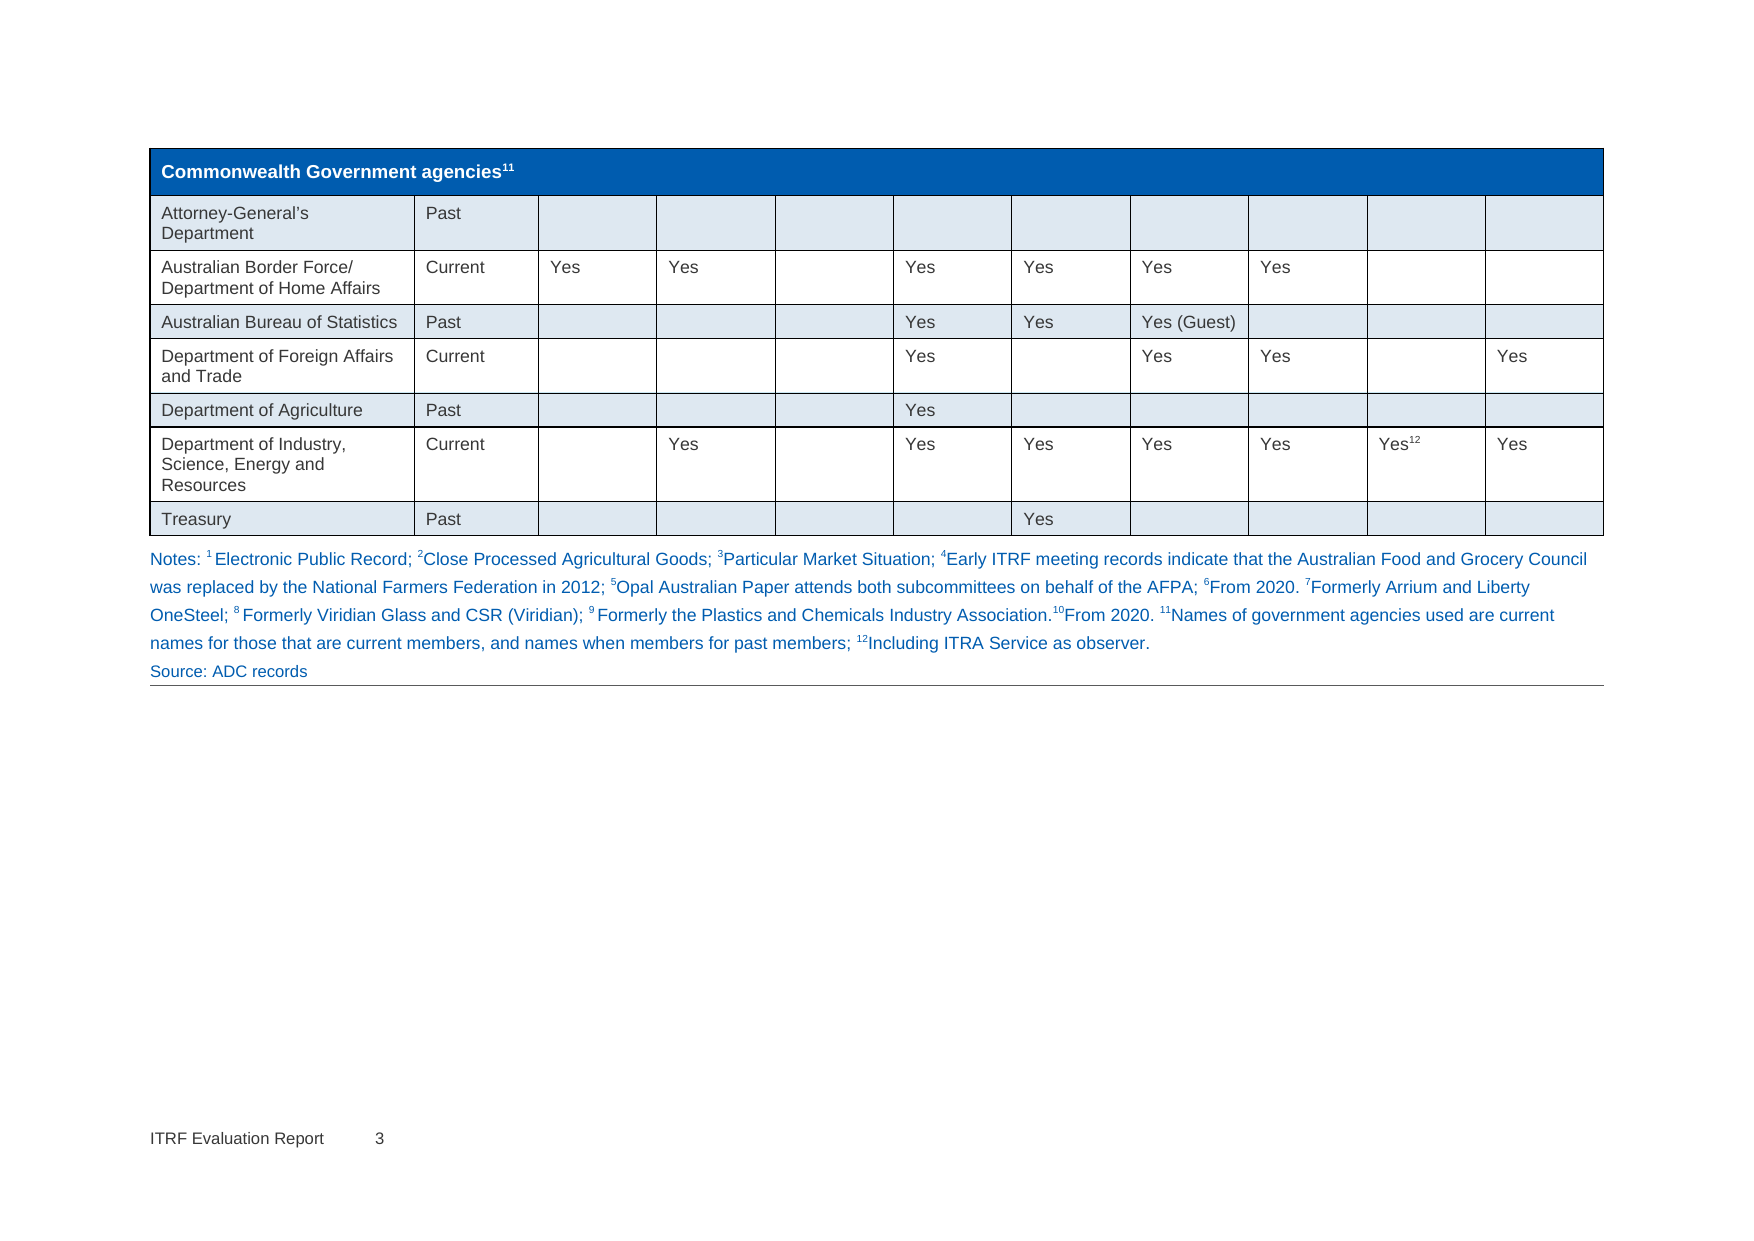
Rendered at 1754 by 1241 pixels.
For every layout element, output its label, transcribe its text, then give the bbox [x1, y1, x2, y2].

table_cell [1486, 502, 1603, 535]
table_cell Yes [1249, 251, 1367, 304]
table_cell [1368, 339, 1485, 392]
table_cell [539, 196, 656, 250]
table_cell Current [415, 428, 538, 501]
table_cell [1249, 394, 1367, 426]
table_header Commonwealth Government agencies11 [151, 149, 1603, 195]
table_cell Australian Border Force/ Department of Home Affairs [151, 251, 414, 304]
table_cell Yes [894, 251, 1011, 304]
table_cell Treasury [151, 502, 414, 535]
table_cell [1368, 394, 1485, 426]
text Source: ADC records [150, 655, 1604, 685]
table_cell [1131, 196, 1248, 250]
table_cell [1012, 394, 1130, 426]
table_cell [657, 196, 775, 250]
table_cell [1368, 196, 1485, 250]
table_cell [776, 339, 893, 392]
table_cell Past [415, 502, 538, 535]
table_cell Past [415, 196, 538, 250]
table_cell [1368, 251, 1485, 304]
table_cell [657, 305, 775, 338]
table_cell Yes [539, 251, 656, 304]
table_cell [894, 502, 1011, 535]
table_cell Yes [1131, 428, 1248, 501]
table_cell [1131, 502, 1248, 535]
table_cell Yes [657, 428, 775, 501]
table_cell [776, 502, 893, 535]
table_cell [1012, 339, 1130, 392]
table_cell [1486, 305, 1603, 338]
table_cell [776, 394, 893, 426]
table_cell Yes [1012, 502, 1130, 535]
text Notes: 1 Electronic Public Record; 2Close Processed Agricultural Goods; 3Particular Market Situation; 4Early ITRF meeting records indicate that the Australian Food and Grocery Council was replaced by the National Farmers Federation in 2012; 5Opal Australian Paper attends both subcommittees on behalf of the AFPA; 6From 2020. 7Formerly Arrium and Liberty OneSteel; 8 Formerly Viridian Glass and CSR (Viridian); 9 Formerly the Plastics and Chemicals Industry Association.10From 2020. 11Names of government agencies used are current names for those that are current members, and names when members for past members; 12Including ITRA Service as observer. [150, 542, 1604, 655]
table_cell Past [415, 305, 538, 338]
table_cell Yes [657, 251, 775, 304]
table_cell Yes [1131, 251, 1248, 304]
table_cell Yes (Guest) [1131, 305, 1248, 338]
table_cell Yes [1012, 305, 1130, 338]
table_cell [657, 394, 775, 426]
table_cell [776, 305, 893, 338]
table_cell [1012, 196, 1130, 250]
table_cell [1486, 196, 1603, 250]
table_cell [776, 196, 893, 250]
table_cell Yes [894, 305, 1011, 338]
table_cell Yes [1486, 428, 1603, 501]
table_cell [894, 196, 1011, 250]
table_cell [539, 339, 656, 392]
table_cell Attorney-General’s Department [151, 196, 414, 250]
table_cell Yes [1249, 428, 1367, 501]
table_cell [657, 502, 775, 535]
table_cell Department of Agriculture [151, 394, 414, 426]
table_cell Past [415, 394, 538, 426]
table_cell Yes [1012, 428, 1130, 501]
table_cell [1249, 196, 1367, 250]
table_cell [1249, 305, 1367, 338]
table_cell [1486, 394, 1603, 426]
table_cell Current [415, 251, 538, 304]
table_cell Yes [894, 339, 1011, 392]
table_cell [539, 502, 656, 535]
table_cell [1368, 502, 1485, 535]
table_cell [1249, 502, 1367, 535]
table_cell [1131, 394, 1248, 426]
table_cell [776, 251, 893, 304]
table_cell [776, 428, 893, 501]
table_cell [539, 305, 656, 338]
table_cell Department of Industry, Science, Energy and Resources [151, 428, 414, 501]
table_cell Yes [1249, 339, 1367, 392]
table_cell [657, 339, 775, 392]
table_cell Department of Foreign Affairs and Trade [151, 339, 414, 392]
table_cell Yes [894, 394, 1011, 426]
table_cell [539, 394, 656, 426]
table_cell Yes [1131, 339, 1248, 392]
table_cell Yes [1012, 251, 1130, 304]
table_cell [1368, 305, 1485, 338]
table_cell [539, 428, 656, 501]
table_cell [1486, 251, 1603, 304]
table_cell Australian Bureau of Statistics [151, 305, 414, 338]
table_cell Current [415, 339, 538, 392]
table_cell Yes [1486, 339, 1603, 392]
table_cell Yes12 [1368, 428, 1485, 501]
table_cell Yes [894, 428, 1011, 501]
